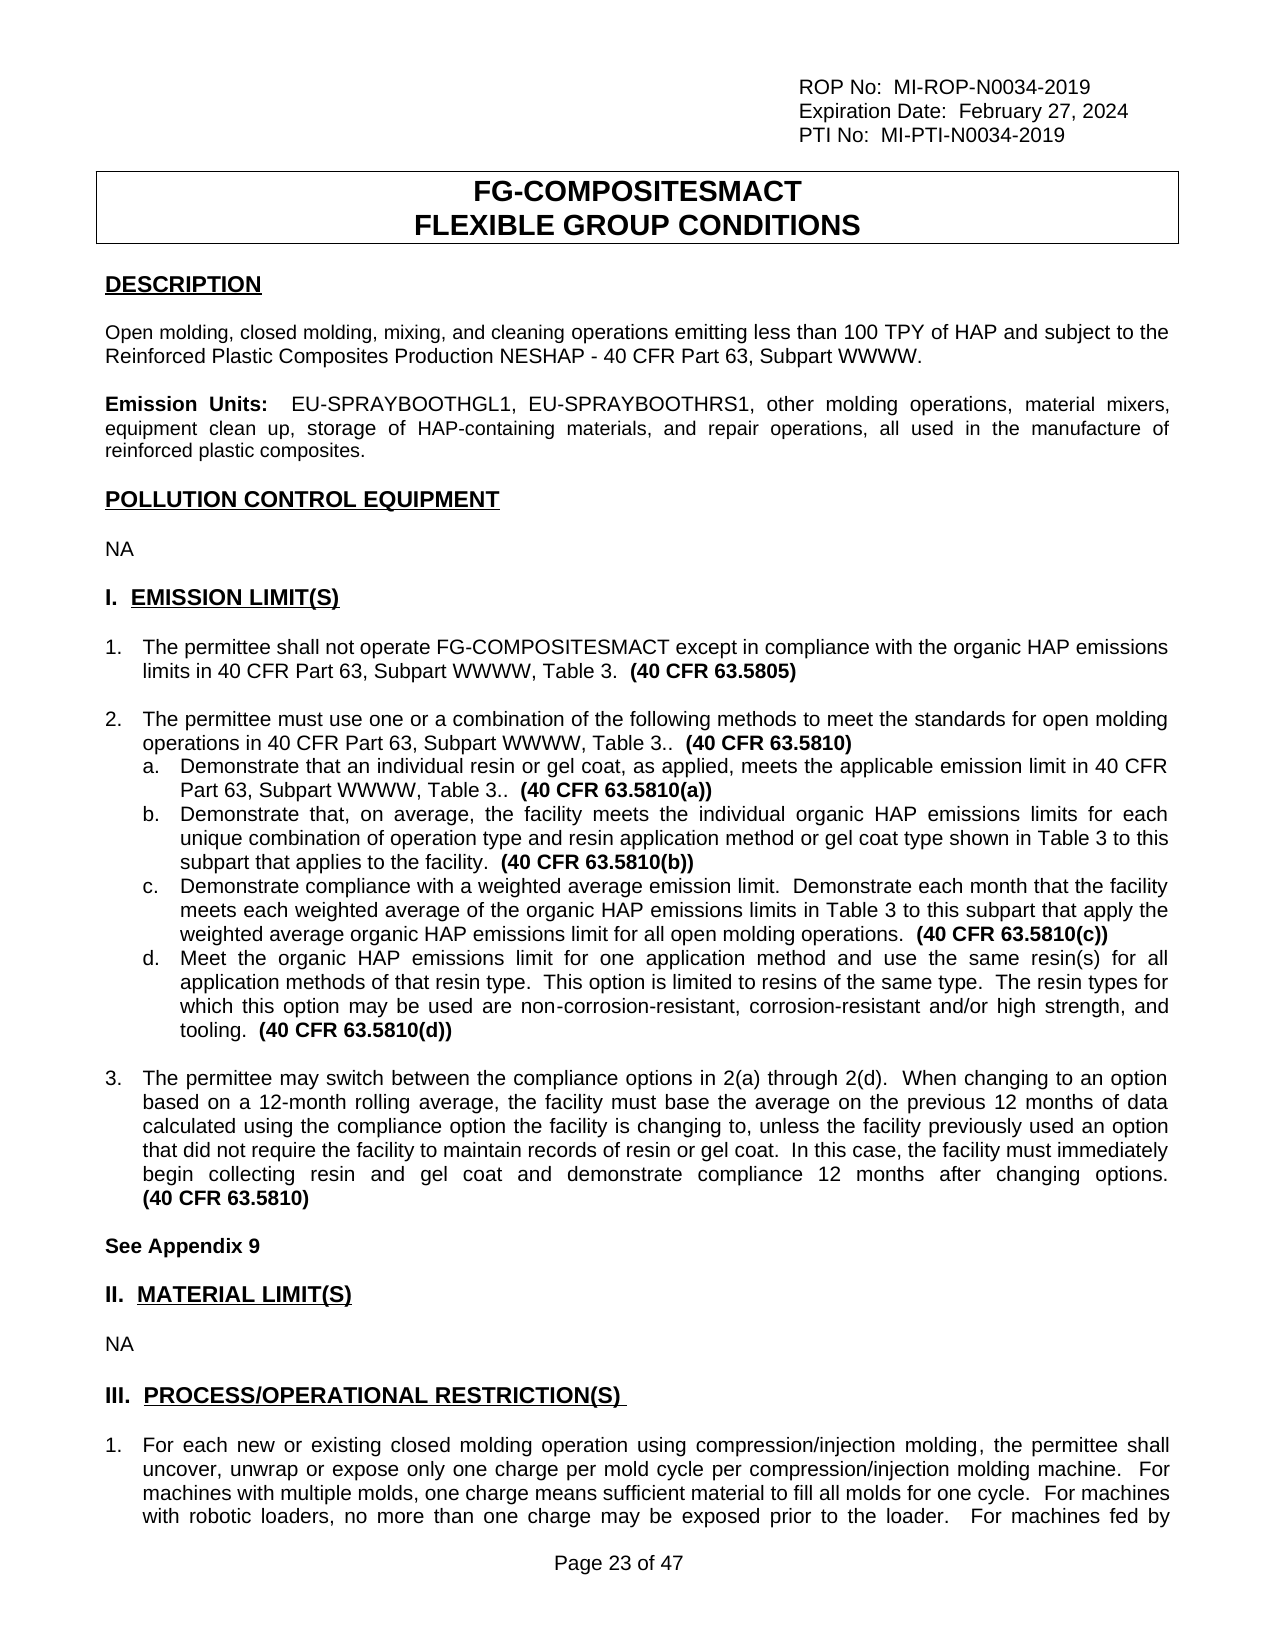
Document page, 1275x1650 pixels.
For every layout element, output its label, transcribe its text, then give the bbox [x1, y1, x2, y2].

list Demonstrate that an individual resin or gel coat, as applied, meets the applicable emission limit in 40 CFR Part 63, Subpart WWWW, Table 3.. (40 CFR 63.5810(a)) [142, 754, 1170, 802]
text II. MATERIAL LIMIT(S) [105, 1281, 1170, 1308]
subtitle FG-COMPOSITESMACT [97, 172, 1178, 204]
text I. EMISSION LIMIT(S) [105, 584, 1170, 611]
text DESCRIPTION [105, 271, 1170, 297]
text See Appendix 9 [105, 1233, 1170, 1257]
text NA [105, 1332, 1170, 1356]
text FLEXIBLE GROUP CONDITIONS [97, 204, 1178, 243]
list The permittee shall not operate FG-COMPOSITESMACT except in compliance with the organic HAP emissions limits in 40 CFR Part 63, Subpart WWWW, Table 3. (40 CFR 63.5805) [105, 634, 1170, 682]
text POLLUTION CONTROL EQUIPMENT [105, 486, 1170, 512]
list The permittee must use one or a combination of the following methods to meet the standards for open molding operations in 40 CFR Part 63, Subpart WWWW, Table 3.. (40 CFR 63.5810) [105, 706, 1170, 754]
list Meet the organic HAP emissions limit for one application method and use the same resin(s) for all application methods of that resin type. This option is limited to resins of the same type. The resin types for which this option may be used are non-corrosion-resistant, corrosion-resistant and/or high strength, and tooling. (40 CFR 63.5810(d)) [142, 946, 1170, 1042]
text Open molding, closed molding, mixing, and cleaning operations emitting less than 100 TPY of HAP and subject to the Reinforced Plastic Composites Production NESHAP - 40 CFR Part 63, Subpart WWWW. [105, 319, 1170, 367]
text Emission Units: EU-SPRAYBOOTHGL1, EU-SPRAYBOOTHRS1, other molding operations, material mixers, equipment clean up, storage of HAP-containing materials, and repair operations, all used in the manufacture of reinforced plastic composites. [105, 391, 1170, 462]
list Demonstrate compliance with a weighted average emission limit. Demonstrate each month that the facility meets each weighted average of the organic HAP emissions limits in Table 3 to this subpart that apply the weighted average organic HAP emissions limit for all open molding operations. (40 CFR 63.5810(c)) [142, 874, 1170, 946]
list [105, 1432, 1170, 1528]
list Demonstrate that, on average, the facility meets the individual organic HAP emissions limits for each unique combination of operation type and resin application method or gel coat type shown in Table 3 to this subpart that applies to the facility. (40 CFR 63.5810(b)) [142, 802, 1170, 874]
list The permittee may switch between the compliance options in 2(a) through 2(d). When changing to an option based on a 12-month rolling average, the facility must base the average on the previous 12 months of data calculated using the compliance option the facility is changing to, unless the facility previously used an option that did not require the facility to maintain records of resin or gel coat. In this case, the facility must immediately begin collecting resin and gel coat and demonstrate compliance 12 months after changing options. (40 CFR 63.5810) [105, 1066, 1170, 1209]
text III. PROCESS/OPERATIONAL RESTRICTION(S) [105, 1382, 1170, 1408]
text NA [105, 536, 1170, 560]
